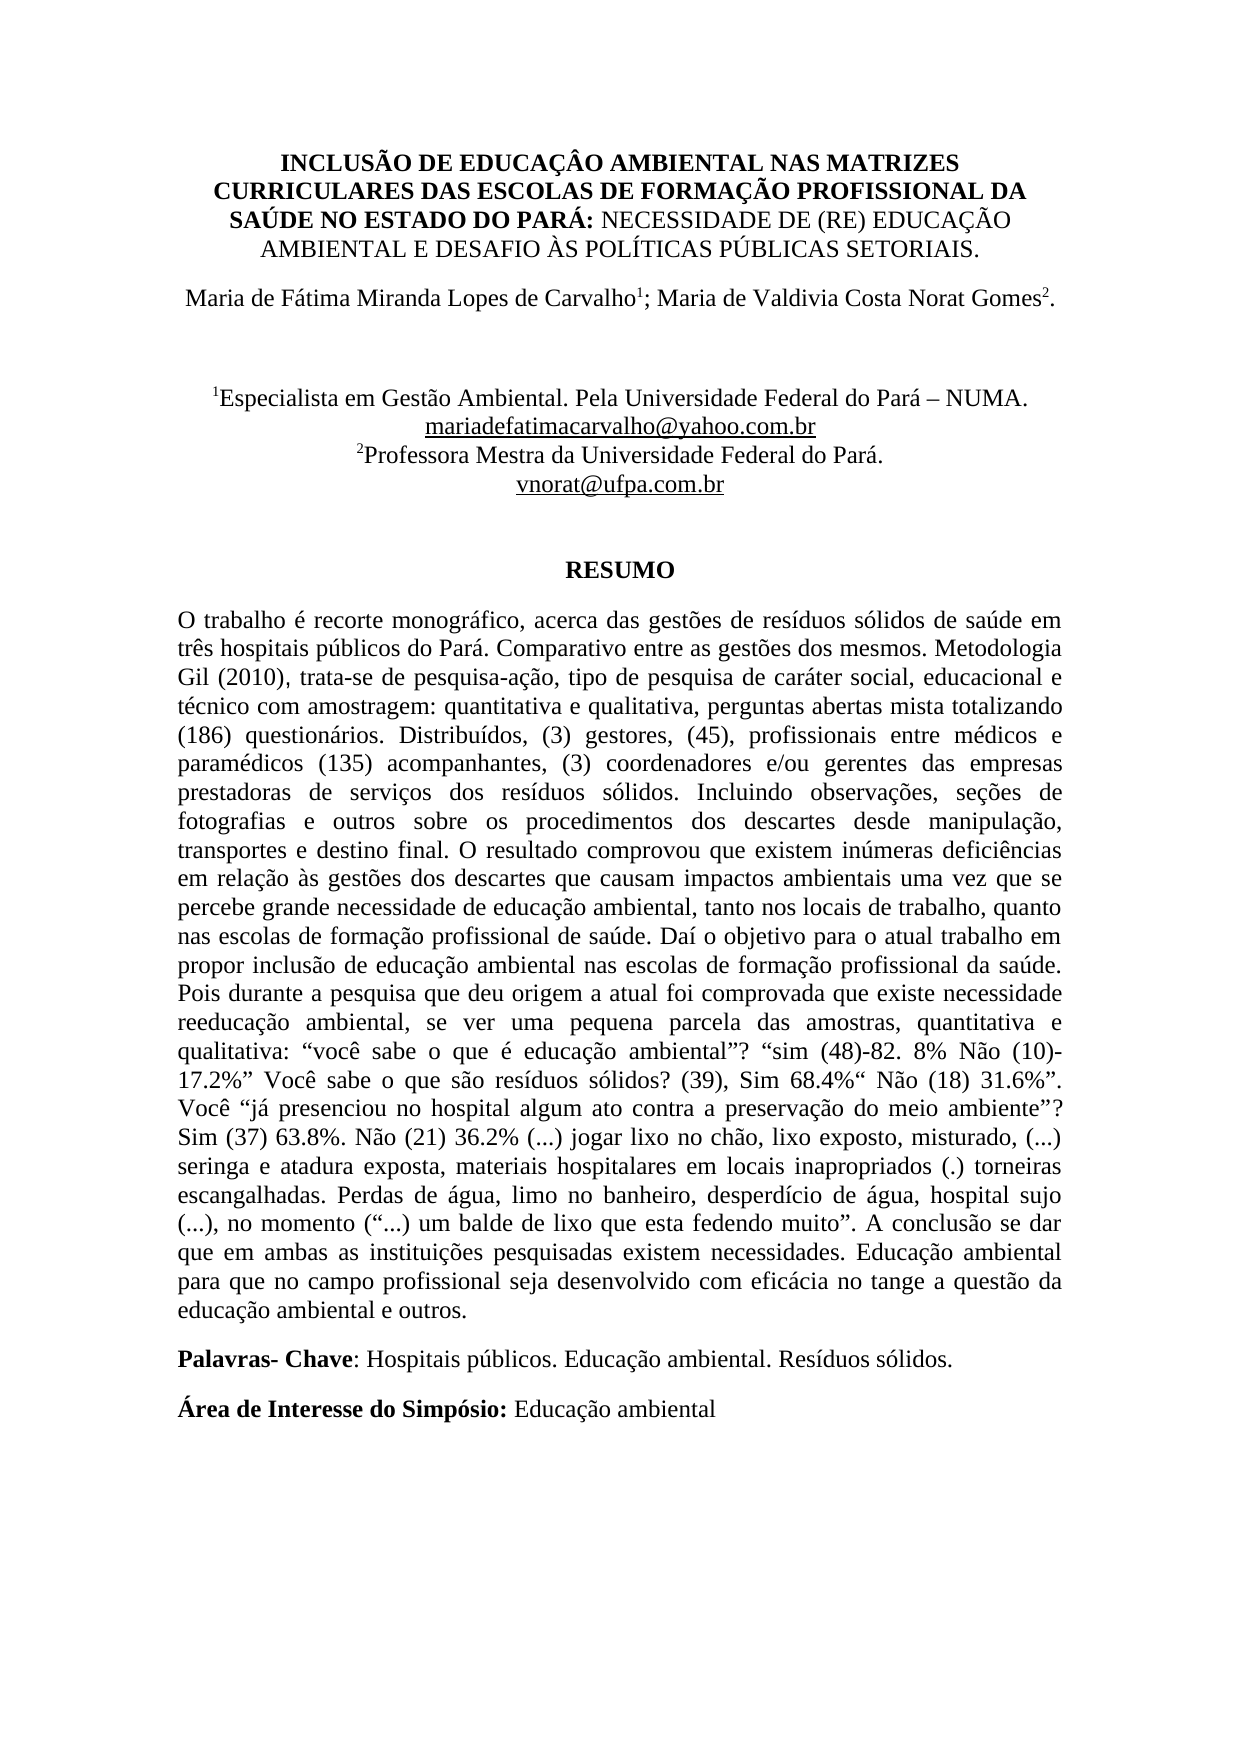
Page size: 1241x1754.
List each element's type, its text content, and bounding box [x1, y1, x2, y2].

text Palavras- Chave: Hospitais públicos. Educação ambiental. Resíduos sólidos. [177, 1344, 1063, 1373]
text vnorat@ufpa.com.br [177, 469, 1063, 498]
text 2Professora Mestra da Universidade Federal do Pará. [177, 440, 1063, 469]
text O trabalho é recorte monográfico, acerca das gestões de resíduos sólidos de saúde em três hospitais públicos do Pará. Comparativo entre as gestões dos mesmos. Metodologia Gil (2010), trata-se de pesquisa-ação, tipo de pesquisa de caráter social, educacional e técnico com amostragem: quantitativa e qualitativa, perguntas abertas mista totalizando (186) questionários. Distribuídos, (3) gestores, (45), profissionais entre médicos e paramédicos (135) acompanhantes, (3) coordenadores e/ou gerentes das empresas prestadoras de serviços dos resíduos sólidos. Incluindo observações, seções de fotografias e outros sobre os procedimentos dos descartes desde manipulação, transportes e destino final. O resultado comprovou que existem inúmeras deficiências em relação às gestões dos descartes que causam impactos ambientais uma vez que se percebe grande necessidade de educação ambiental, tanto nos locais de trabalho, quanto nas escolas de formação profissional de saúde. Daí o objetivo para o atual trabalho em propor inclusão de educação ambiental nas escolas de formação profissional da saúde. Pois durante a pesquisa que deu origem a atual foi comprovada que existe necessidade reeducação ambiental, se ver uma pequena parcela das amostras, quantitativa e qualitativa: “você sabe o que é educação ambiental”? “sim (48)-82. 8% Não (10)- 17.2%” Você sabe o que são resíduos sólidos? (39), Sim 68.4%“ Não (18) 31.6%”. Você “já presenciou no hospital algum ato contra a preservação do meio ambiente”? Sim (37) 63.8%. Não (21) 36.2% (...) jogar lixo no chão, lixo exposto, misturado, (...) seringa e atadura exposta, materiais hospitalares em locais inapropriados (.) torneiras escangalhadas. Perdas de água, limo no banheiro, desperdício de água, hospital sujo (...), no momento (“...) um balde de lixo que esta fedendo muito”. A conclusão se dar que em ambas as instituições pesquisadas existem necessidades. Educação ambiental para que no campo profissional seja desenvolvido com eficácia no tange a questão da educação ambiental e outros. [177, 605, 1063, 1323]
text Área de Interesse do Simpósio: Educação ambiental [177, 1394, 1063, 1423]
text 1Especialista em Gestão Ambiental. Pela Universidade Federal do Pará – NUMA. mariadefatimacarvalho@yahoo.com.br [177, 383, 1063, 440]
text INCLUSÃO DE EDUCAÇÂO AMBIENTAL NAS MATRIZES CURRICULARES DAS ESCOLAS DE FORMAÇÃO PROFISSIONAL DA SAÚDE NO ESTADO DO PARÁ: NECESSIDADE DE (RE) EDUCAÇÃO AMBIENTAL E DESAFIO ÀS POLÍTICAS PÚBLICAS SETORIAIS. [177, 148, 1063, 263]
text RESUMO [177, 555, 1063, 584]
text Maria de Fátima Miranda Lopes de Carvalho1; Maria de Valdivia Costa Norat Gomes2. [177, 283, 1063, 312]
